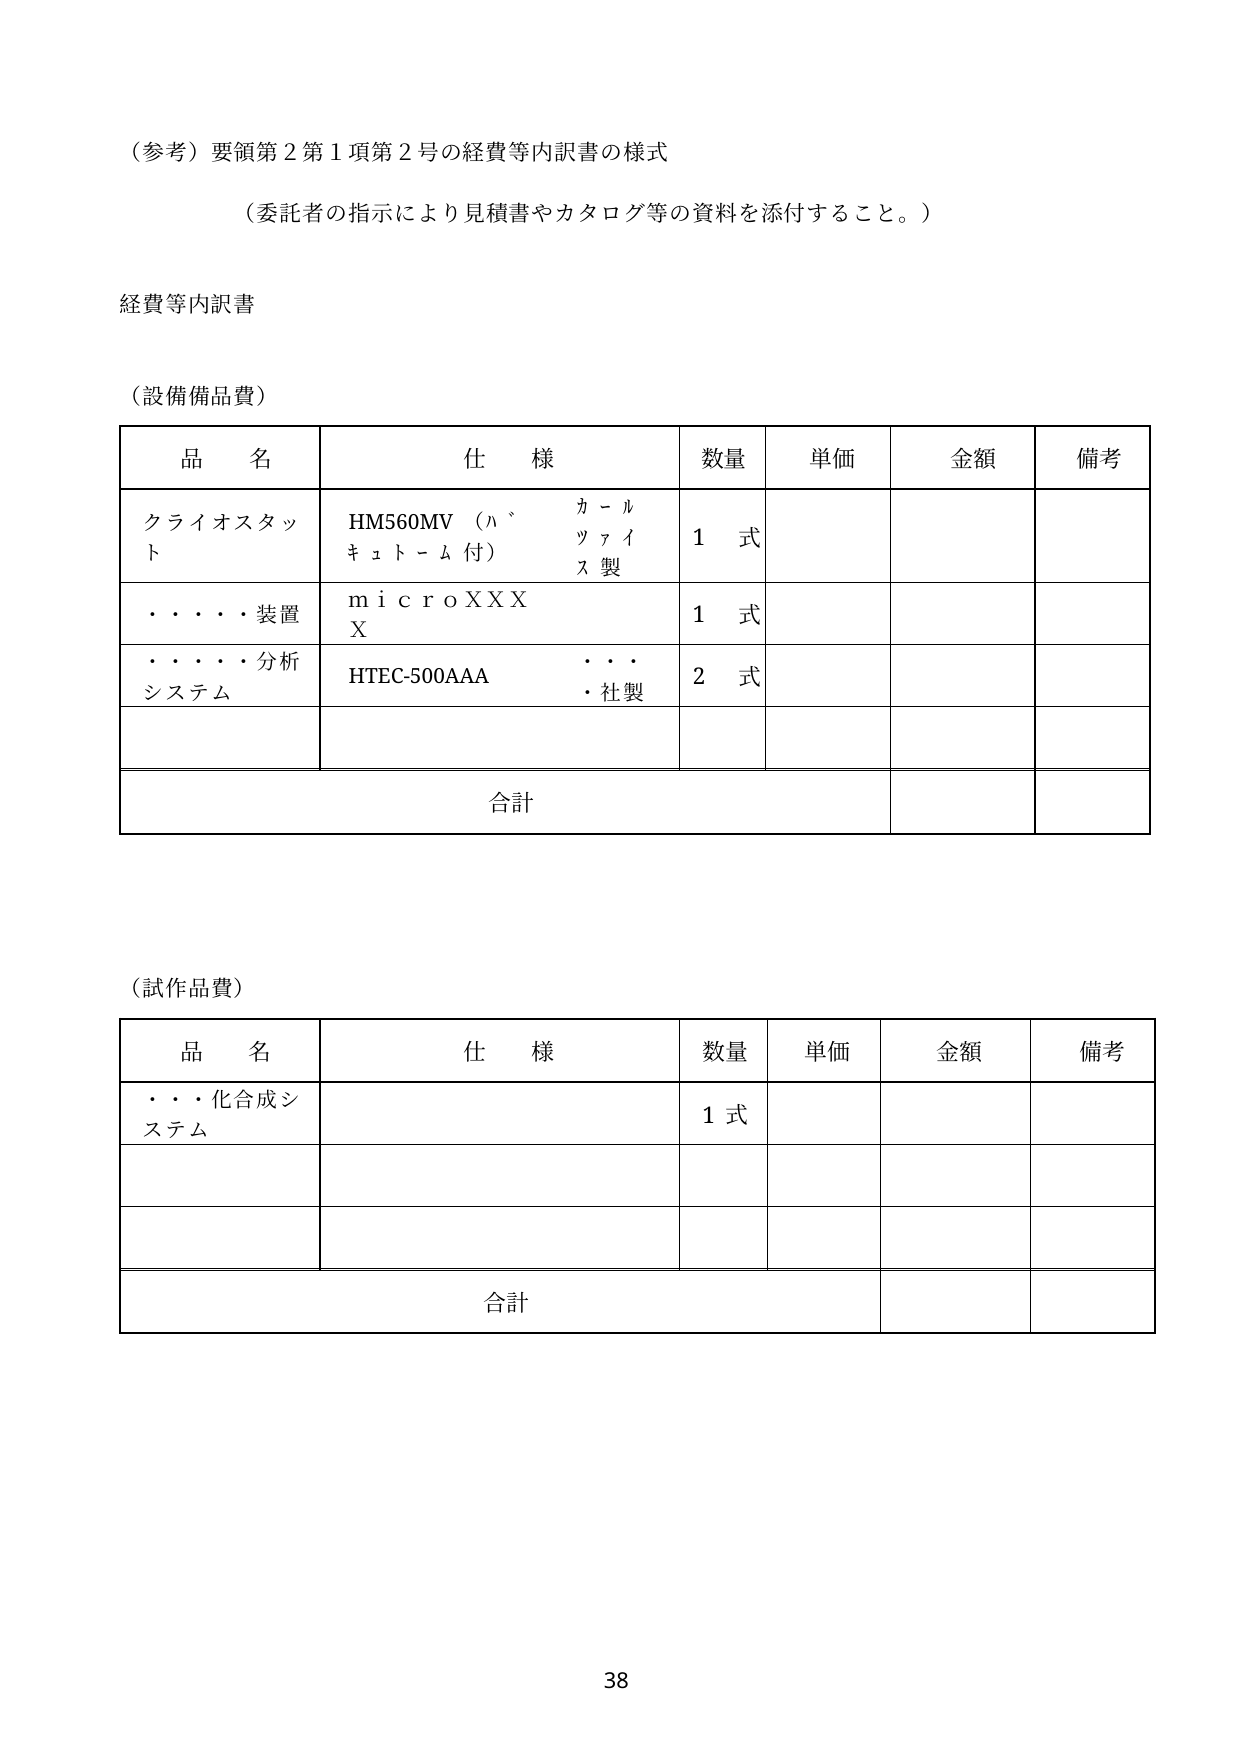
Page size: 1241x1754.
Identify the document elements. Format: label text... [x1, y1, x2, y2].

table_cell [321, 707, 556, 768]
table_cell 合計 [121, 1271, 880, 1332]
table_cell [1036, 645, 1149, 706]
table_cell [881, 1271, 1030, 1332]
table_cell ｶｰﾙﾂｧｲｽ製 [556, 490, 679, 582]
table_cell [121, 707, 319, 768]
table_cell 式 [716, 490, 765, 582]
table_cell 1 [680, 490, 716, 582]
table_cell [1031, 1145, 1154, 1206]
table_cell 2 [680, 645, 716, 706]
table_cell [121, 1145, 319, 1206]
table_cell [1036, 490, 1149, 582]
text 経費等内訳書 [119, 273, 1150, 334]
table_cell [556, 707, 679, 768]
text （委託者の指示により見積書やカタログ等の資料を添付すること。） [119, 181, 1150, 242]
text （注）業務計画書で該当ない項目については適宜削除すること。（参考）要領第２第１項第２号の経費等内訳書の様式 [119, 120, 1150, 181]
table_cell [742, 1145, 767, 1206]
table_cell [716, 707, 765, 768]
table_cell HM560MV（ﾊﾞｷｭﾄｰﾑ付） [321, 490, 556, 582]
table_cell [680, 707, 716, 768]
table_cell HTEC-500AAA [321, 645, 556, 706]
table_cell [881, 1207, 1030, 1268]
table_cell [891, 707, 1034, 768]
table_cell [891, 645, 1034, 706]
table_cell [556, 583, 679, 644]
table_cell [1031, 1207, 1154, 1268]
table_cell ・・・・社製 [556, 645, 679, 706]
table_cell [680, 1145, 742, 1206]
table_cell [680, 1207, 742, 1268]
table_cell ｍｉｃｒｏＸＸＸＸ [321, 583, 556, 644]
table_cell [766, 645, 890, 706]
table_cell 1式 [680, 1083, 767, 1144]
table_cell [121, 1207, 319, 1268]
table_cell 式 [716, 583, 765, 644]
table_cell [1031, 1083, 1154, 1144]
table_cell [556, 1145, 679, 1206]
table_header 仕 様 [321, 1020, 679, 1081]
table_cell [891, 771, 1034, 832]
table_cell 合計 [121, 771, 890, 832]
table_header 数量 [680, 427, 765, 488]
table_cell [1036, 707, 1149, 768]
table_header 金額 [881, 1020, 1030, 1081]
text （設備備品費） [119, 364, 1150, 425]
table_cell [881, 1145, 1030, 1206]
table_cell [766, 583, 890, 644]
table_header 備考 [1036, 427, 1149, 488]
table_cell [881, 1083, 1030, 1144]
table_cell ・・・・・分析システム [121, 645, 319, 706]
table_cell [768, 1207, 880, 1268]
table_header 品 名 [121, 427, 319, 488]
table_cell [556, 1207, 679, 1268]
table_header 金額 [891, 427, 1034, 488]
table_cell 式 [716, 645, 765, 706]
table_header 数量 [680, 1020, 767, 1081]
table_cell [321, 1207, 556, 1268]
table_cell [1036, 583, 1149, 644]
table_cell クライオスタット [121, 490, 319, 582]
table_cell [768, 1083, 880, 1144]
table_cell [1031, 1271, 1154, 1332]
table_cell [556, 1083, 679, 1144]
table_cell [766, 707, 890, 768]
table_header 備考 [1031, 1020, 1154, 1081]
table_cell 1 [680, 583, 716, 644]
table_header 単価 [766, 427, 890, 488]
table_cell [766, 490, 890, 582]
table_cell [891, 490, 1034, 582]
table_cell ・・・化合成システム [121, 1083, 319, 1144]
table_header 仕 様 [321, 427, 679, 488]
table_cell [742, 1207, 767, 1268]
table_cell [1036, 771, 1149, 832]
table_header 品 名 [121, 1020, 319, 1081]
table_cell [768, 1145, 880, 1206]
table_header 単価 [768, 1020, 880, 1081]
table_cell [891, 583, 1034, 644]
text （試作品費） [119, 957, 1150, 1018]
table_cell [321, 1083, 556, 1144]
table_cell [321, 1145, 556, 1206]
table_cell ・・・・・装置 [121, 583, 319, 644]
